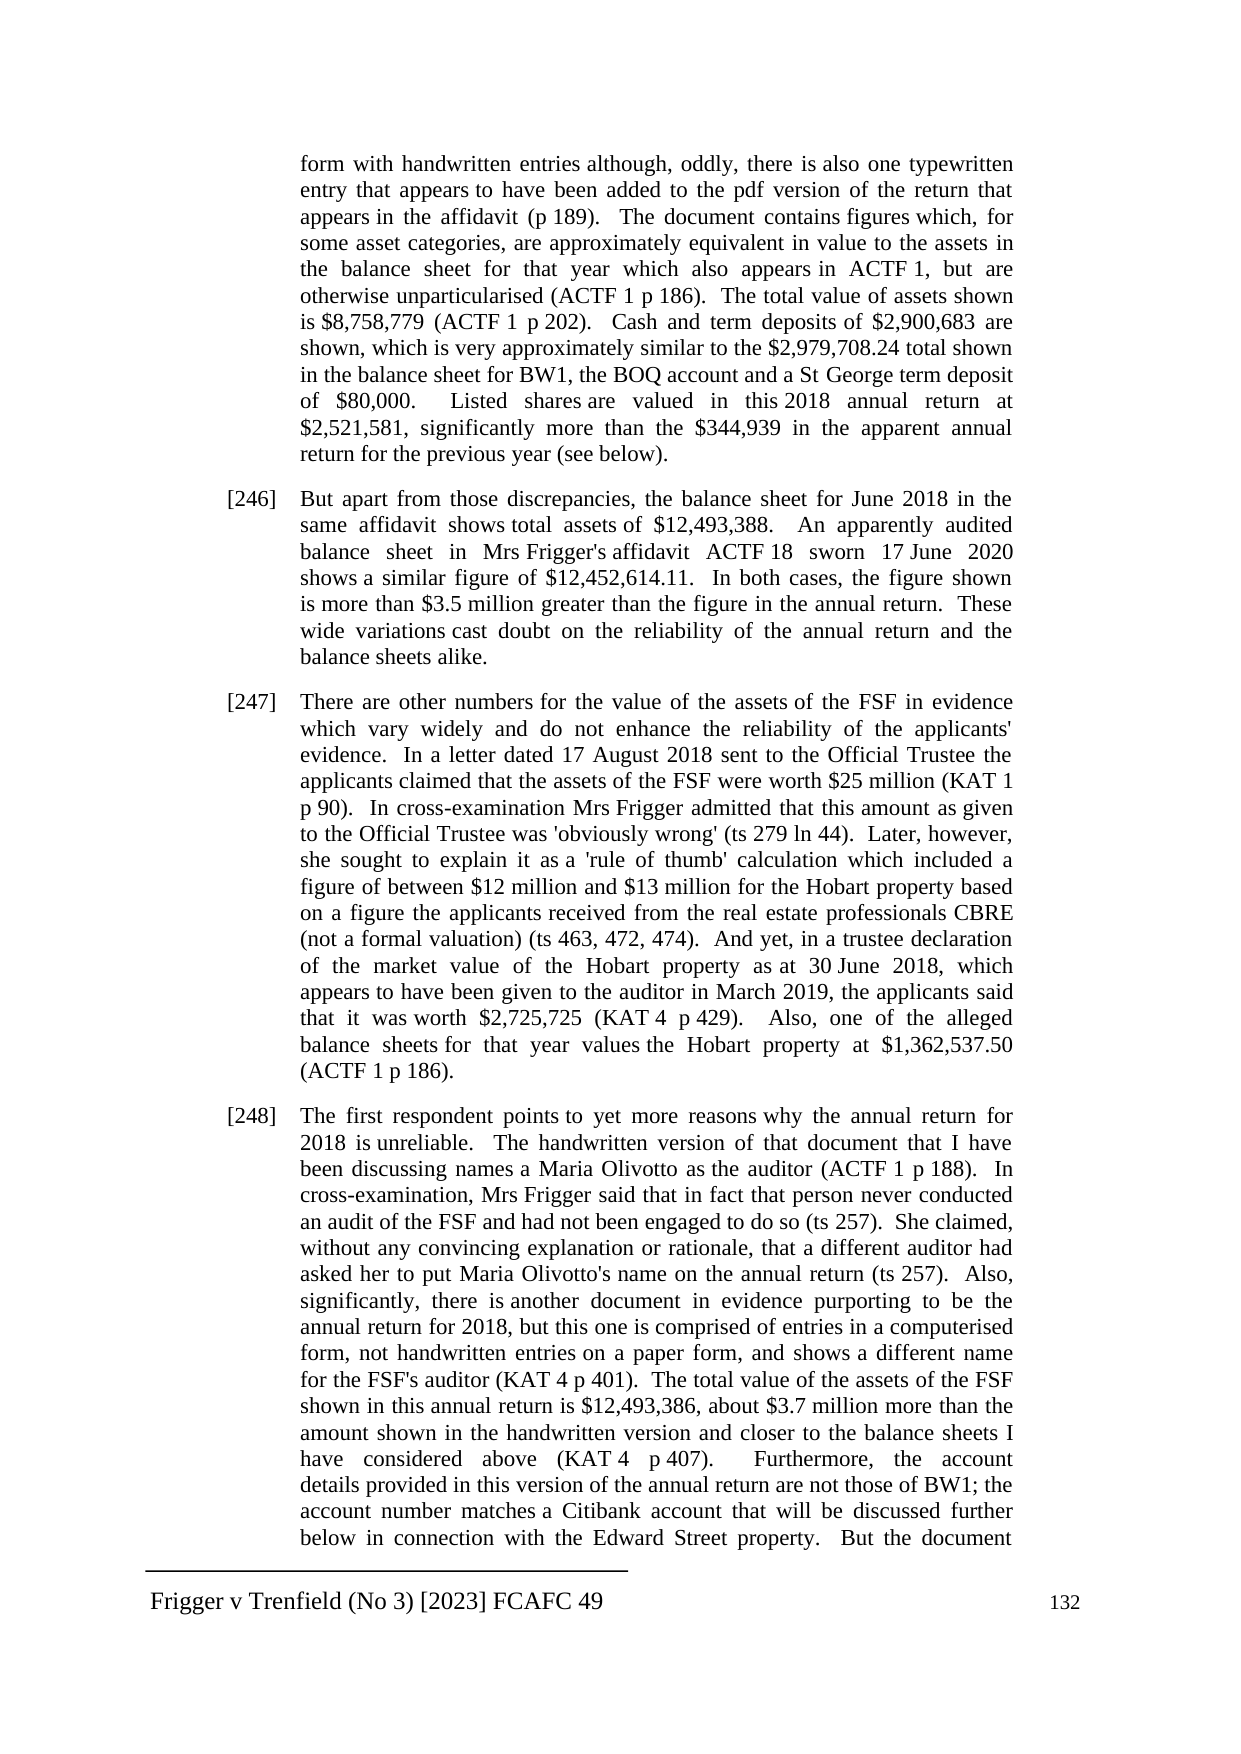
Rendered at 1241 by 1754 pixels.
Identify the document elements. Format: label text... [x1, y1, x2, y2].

text [247] There are other numbers for the value of the assets of the FSF in evidence which vary widely and do not enhance the reliability of the applicants' evidence. In a letter dated 17 August 2018 sent to the Official Trustee the applicants claimed that the assets of the FSF were worth $25 million (KAT 1 p 90). In cross-examination Mrs Frigger admitted that this amount as given to the Official Trustee was 'obviously wrong' (ts 279 ln 44). Later, however, she sought to explain it as a 'rule of thumb' calculation which included a figure of between $12 million and $13 million for the Hobart property based on a figure the applicants received from the real estate professionals CBRE (not a formal valuation) (ts 463, 472, 474). And yet, in a trustee declaration of the market value of the Hobart property as at 30 June 2018, which appears to have been given to the auditor in March 2019, the applicants said that it was worth $2,725,725 (KAT 4 p 429). Also, one of the alleged balance sheets for that year values the Hobart property at $1,362,537.50 (ACTF 1 p 186). [227, 688, 1013, 1083]
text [227, 1102, 1013, 1550]
text [246] But apart from those discrepancies, the balance sheet for June 2018 in the same affidavit shows total assets of $12,493,388. An apparently audited balance sheet in Mrs Frigger's affidavit ACTF 18 sworn 17 June 2020 shows a similar figure of $12,452,614.11. In both cases, the figure shown is more than $3.5 million greater than the figure in the annual return. These wide variations cast doubt on the reliability of the annual return and the balance sheets alike. [227, 485, 1013, 669]
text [227, 150, 1013, 466]
